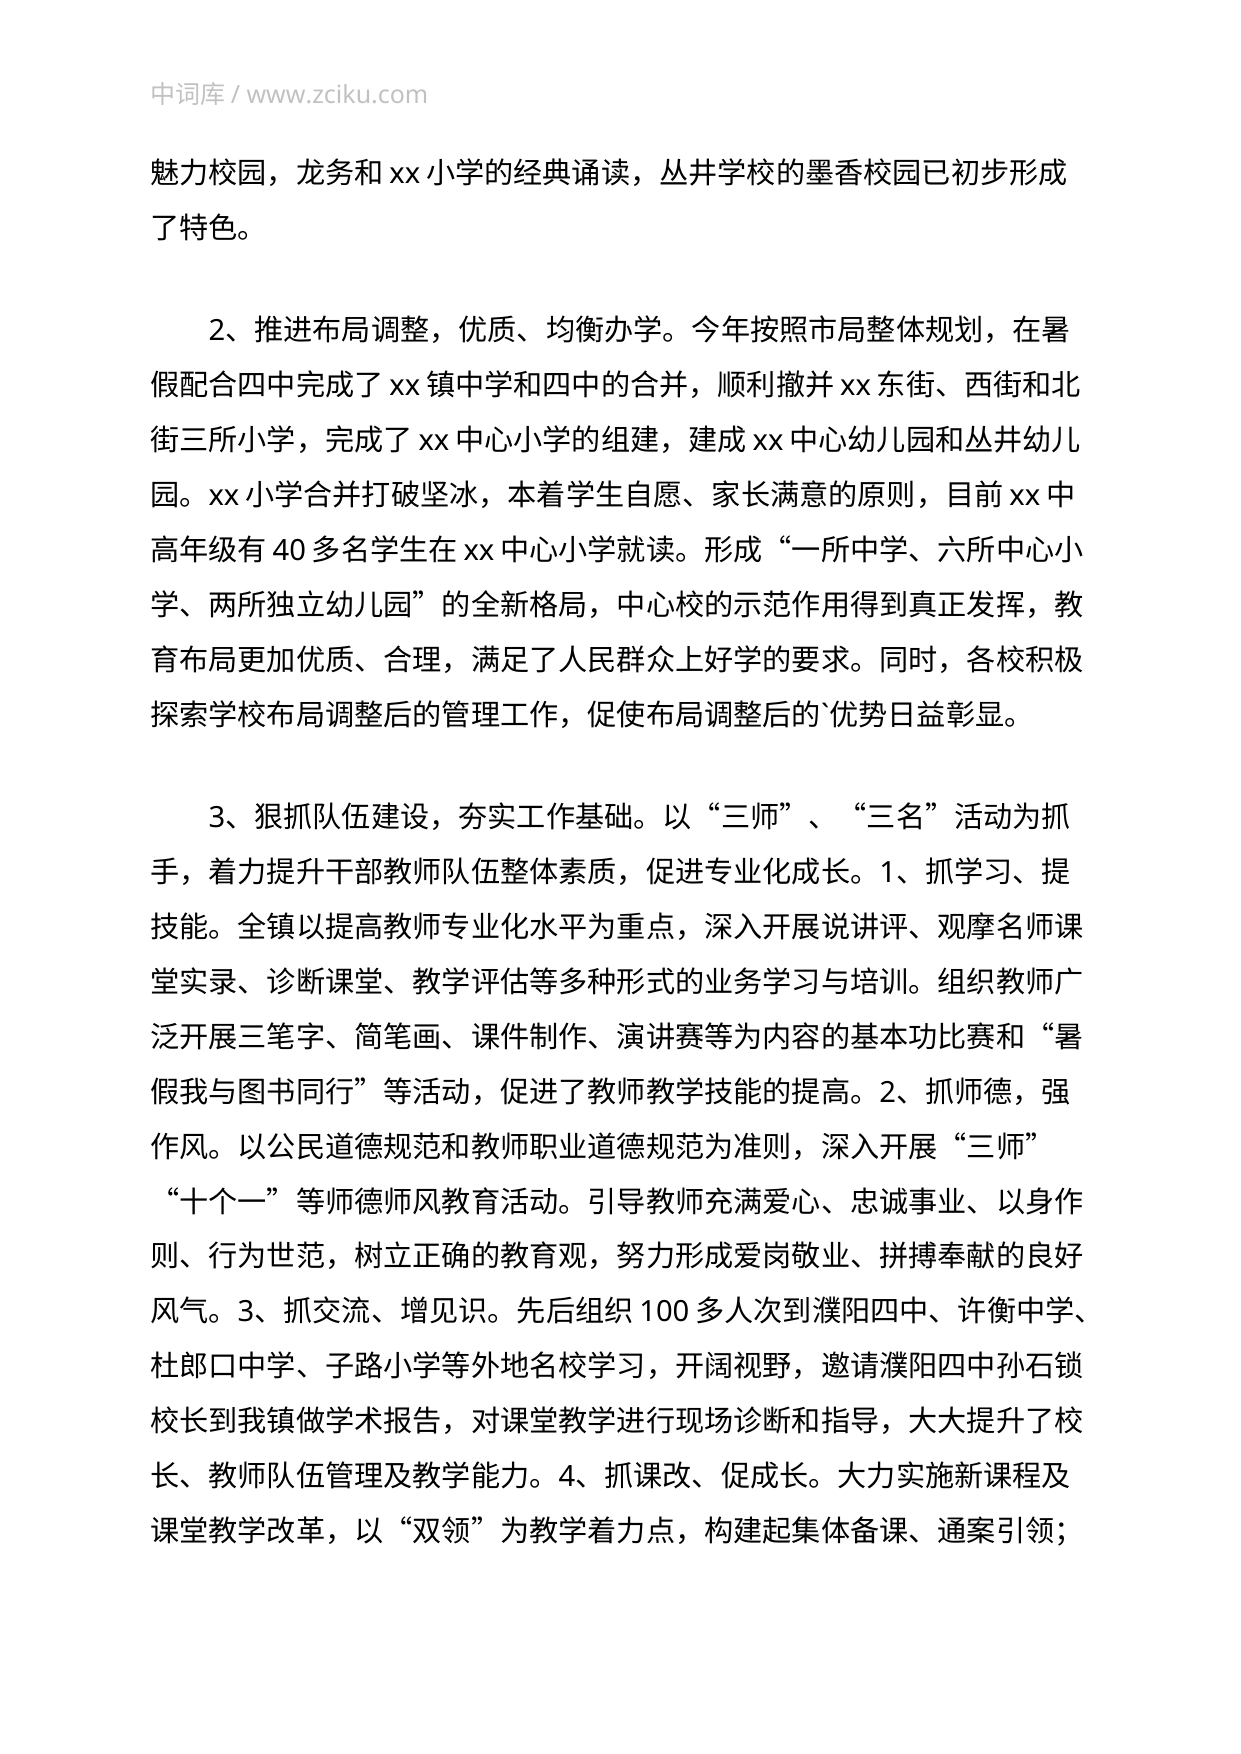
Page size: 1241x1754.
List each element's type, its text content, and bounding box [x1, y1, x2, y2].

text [150, 150, 1090, 247]
text 2、推进布局调整，优质、均衡办学。今年按照市局整体规划，在暑假配合四中完成了xx镇中学和四中的合并，顺利撤并xx东街、西街和北街三所小学，完成了xx中心小学的组建，建成xx中心幼儿园和丛井幼儿园。xx小学合并打破坚冰，本着学生自愿、家长满意的原则，目前xx中高年级有40多名学生在xx中心小学就读。形成“一所中学、六所中心小学、两所独立幼儿园”的全新格局，中心校的示范作用得到真正发挥，教育布局更加优质、合理，满足了人民群众上好学的要求。同时，各校积极探索学校布局调整后的管理工作，促使布局调整后的`优势日益彰显。 [150, 307, 1090, 734]
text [150, 793, 1090, 1550]
